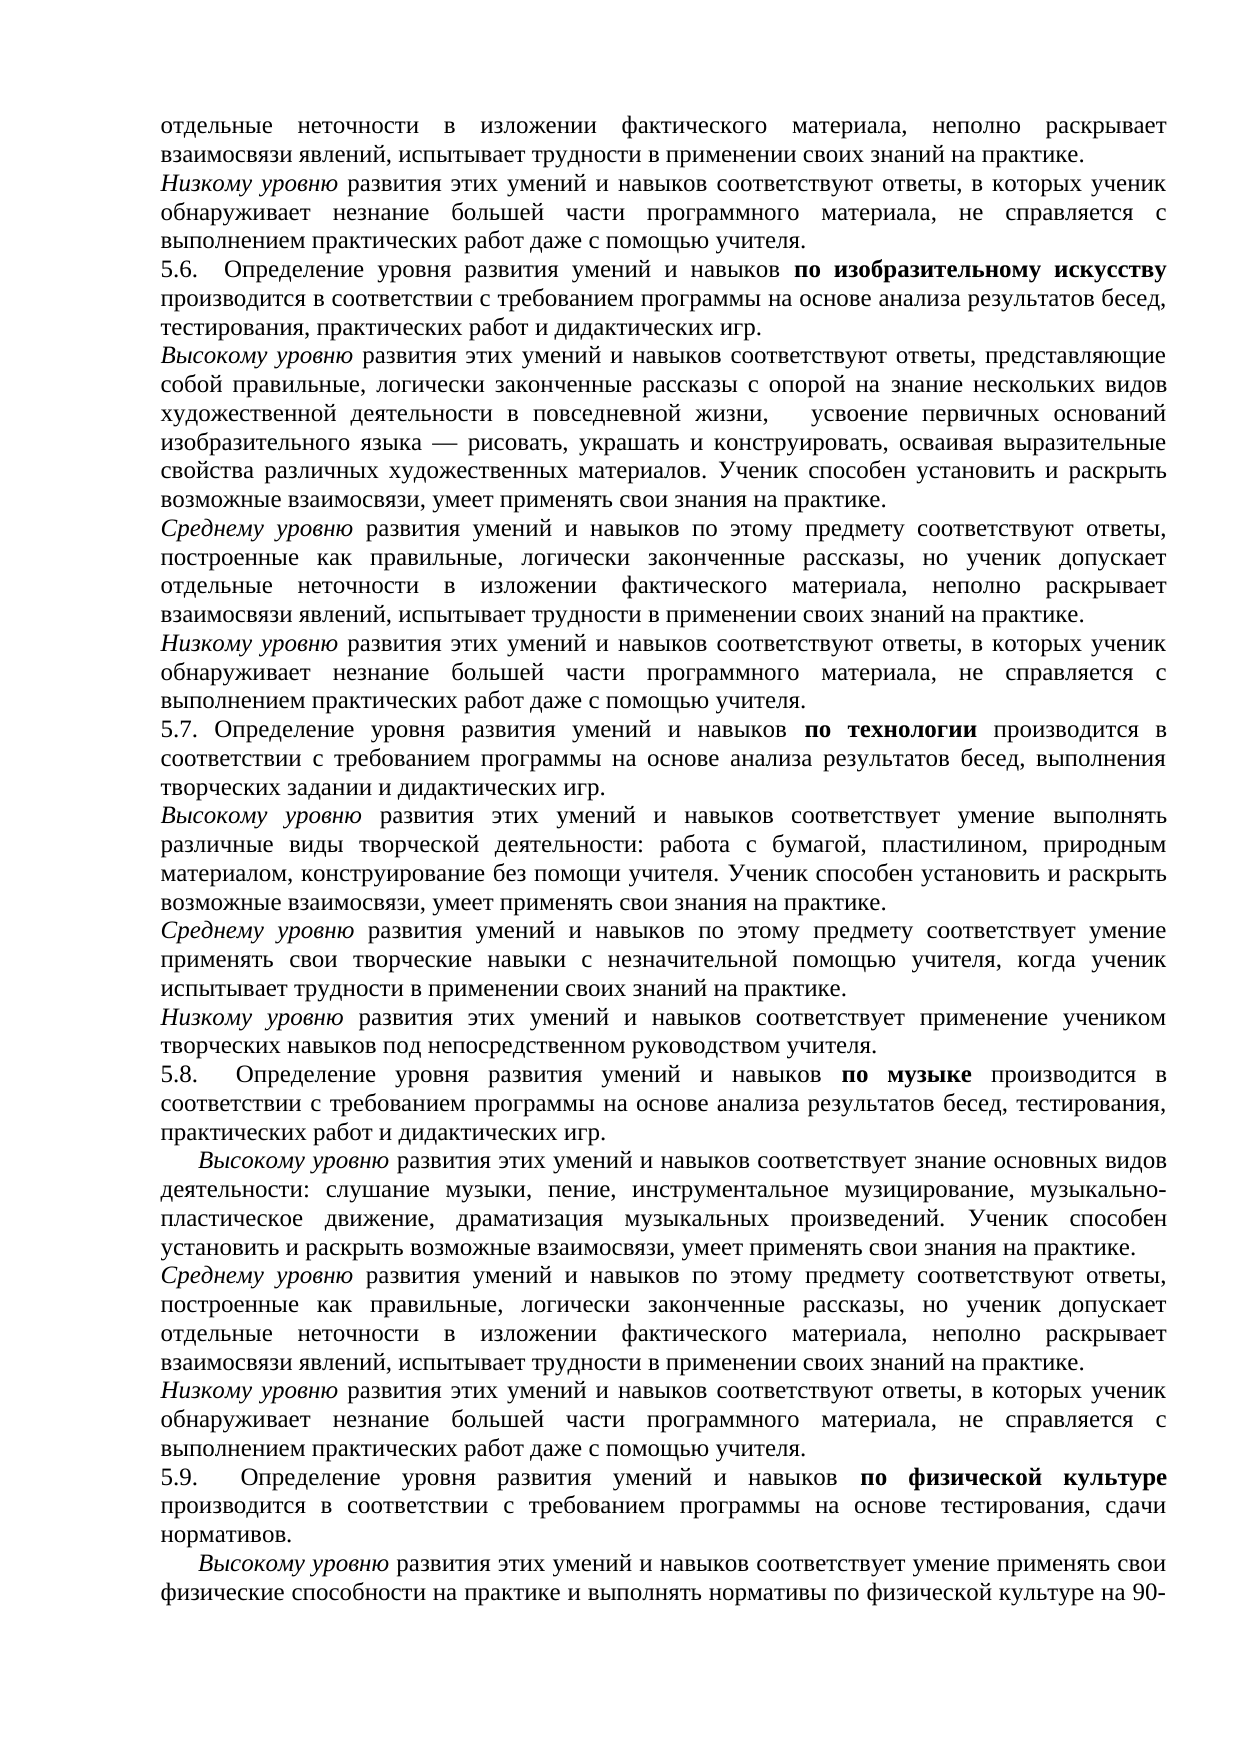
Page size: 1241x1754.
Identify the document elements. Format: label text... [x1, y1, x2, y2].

text 5.9. Определение уровня развития умений и навыков по физической культуре производится в соответствии с требованием программы на основе тестирования, сдачи нормативов. [160, 1462, 1167, 1548]
text Низкому уровню развития этих умений и навыков соответствует применение учеником творческих навыков под непосредственном руководством учителя. [160, 1002, 1167, 1059]
text 5.6. Определение уровня развития умений и навыков по изобразительному искусству производится в соответствии с требованием программы на основе анализа результатов бесед, тестирования, практических работ и дидактических игр. [160, 254, 1167, 340]
text Высокому уровню развития этих умений и навыков соответствует знание основных видов деятельности: слушание музыки, пение, инструментальное музицирование, музыкально-пластическое движение, драматизация музыкальных произведений. Ученик способен установить и раскрыть возможные взаимосвязи, умеет применять свои знания на практике. [160, 1145, 1167, 1260]
text 5.8. Определение уровня развития умений и навыков по музыке производится в соответствии с требованием программы на основе анализа результатов бесед, тестирования, практических работ и дидактических игр. [160, 1059, 1167, 1145]
text Низкому уровню развития этих умений и навыков соответствуют ответы, в которых ученик обнаруживает незнание большей части программного материала, не справляется с выполнением практических работ даже с помощью учителя. [160, 168, 1167, 254]
text Высокому уровню развития этих умений и навыков соответствуют ответы, представляющие собой правильные, логически законченные рассказы с опорой на знание нескольких видов художественной деятельности в повседневной жизни, усвоение первичных оснований изобразительного языка — рисовать, украшать и конструировать, осваивая выразительные свойства различных художественных материалов. Ученик способен установить и раскрыть возможные взаимосвязи, умеет применять свои знания на практике. [160, 340, 1167, 513]
text Низкому уровню развития этих умений и навыков соответствуют ответы, в которых ученик обнаруживает незнание большей части программного материала, не справляется с выполнением практических работ даже с помощью учителя. [160, 628, 1167, 714]
text Среднему уровню развития умений и навыков по этому предмету соответствует умение применять свои творческие навыки с незначительной помощью учителя, когда ученик испытывает трудности в применении своих знаний на практике. [160, 915, 1167, 1002]
text Высокому уровню развития этих умений и навыков соответствует умение выполнять различные виды творческой деятельности: работа с бумагой, пластилином, природным материалом, конструирование без помощи учителя. Ученик способен установить и раскрыть возможные взаимосвязи, умеет применять свои знания на практике. [160, 800, 1167, 915]
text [160, 1548, 1167, 1605]
text 5.7. Определение уровня развития умений и навыков по технологии производится в соответствии с требованием программы на основе анализа результатов бесед, выполнения творческих задании и дидактических игр. [160, 714, 1167, 800]
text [160, 110, 1167, 168]
text Низкому уровню развития этих умений и навыков соответствуют ответы, в которых ученик обнаруживает незнание большей части программного материала, не справляется с выполнением практических работ даже с помощью учителя. [160, 1375, 1167, 1462]
